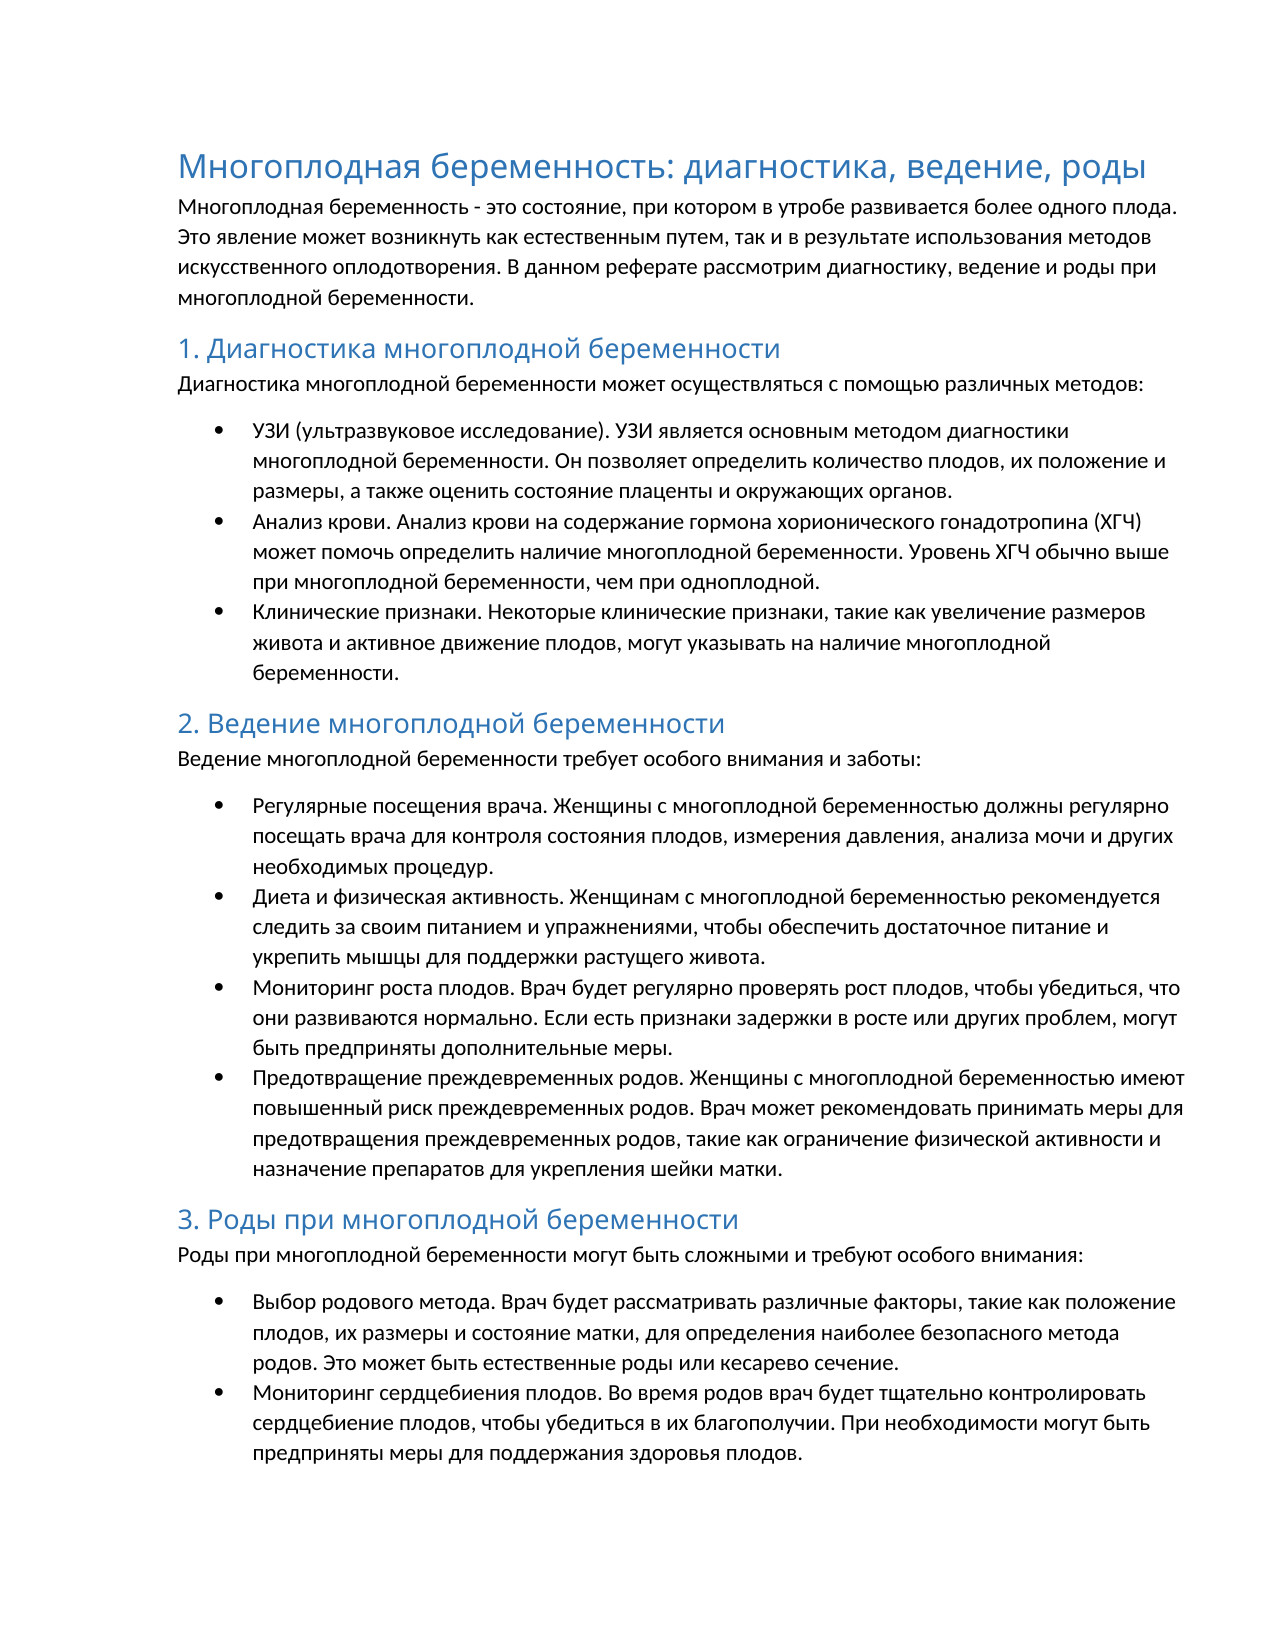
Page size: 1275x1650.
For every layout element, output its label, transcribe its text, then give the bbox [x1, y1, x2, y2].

subtitle 3. Роды при многоплодной беременности [177, 1201, 1186, 1238]
list УЗИ (ультразвуковое исследование). УЗИ является основным методом диагностики многоплодной беременности. Он позволяет определить количество плодов, их положение и размеры, а также оценить состояние плаценты и окружающих органов. [215, 416, 1186, 505]
text Ведение многоплодной беременности требует особого внимания и заботы: [177, 744, 1186, 773]
text Диагностика многоплодной беременности может осуществляться с помощью различных методов: [177, 369, 1186, 397]
list Анализ крови. Анализ крови на содержание гормона хорионического гонадотропина (ХГЧ) может помочь определить наличие многоплодной беременности. Уровень ХГЧ обычно выше при многоплодной беременности, чем при одноплодной. [215, 507, 1186, 595]
text Роды при многоплодной беременности могут быть сложными и требуют особого внимания: [177, 1241, 1186, 1269]
list Регулярные посещения врача. Женщины с многоплодной беременностью должны регулярно посещать врача для контроля состояния плодов, измерения давления, анализа мочи и других необходимых процедур. [215, 791, 1186, 880]
subtitle Многоплодная беременность: диагностика, ведение, роды [177, 143, 1186, 188]
list Мониторинг сердцебиения плодов. Во время родов врач будет тщательно контролировать сердцебиение плодов, чтобы убедиться в их благополучии. При необходимости могут быть предприняты меры для поддержания здоровья плодов. [215, 1378, 1186, 1467]
list Предотвращение преждевременных родов. Женщины с многоплодной беременностью имеют повышенный риск преждевременных родов. Врач может рекомендовать принимать меры для предотвращения преждевременных родов, такие как ограничение физической активности и назначение препаратов для укрепления шейки матки. [215, 1063, 1186, 1182]
list Клинические признаки. Некоторые клинические признаки, такие как увеличение размеров живота и активное движение плодов, могут указывать на наличие многоплодной беременности. [215, 597, 1186, 686]
subtitle 2. Ведение многоплодной беременности [177, 705, 1186, 742]
subtitle 1. Диагностика многоплодной беременности [177, 329, 1186, 366]
text Многоплодная беременность - это состояние, при котором в утробе развивается более одного плода. Это явление может возникнуть как естественным путем, так и в результате использования методов искусственного оплодотворения. В данном реферате рассмотрим диагностику, ведение и роды при многоплодной беременности. [177, 192, 1186, 311]
list Мониторинг роста плодов. Врач будет регулярно проверять рост плодов, чтобы убедиться, что они развиваются нормально. Если есть признаки задержки в росте или других проблем, могут быть предприняты дополнительные меры. [215, 973, 1186, 1061]
list Выбор родового метода. Врач будет рассматривать различные факторы, такие как положение плодов, их размеры и состояние матки, для определения наиболее безопасного метода родов. Это может быть естественные роды или кесарево сечение. [215, 1287, 1186, 1376]
list Диета и физическая активность. Женщинам с многоплодной беременностью рекомендуется следить за своим питанием и упражнениями, чтобы обеспечить достаточное питание и укрепить мышцы для поддержки растущего живота. [215, 882, 1186, 971]
